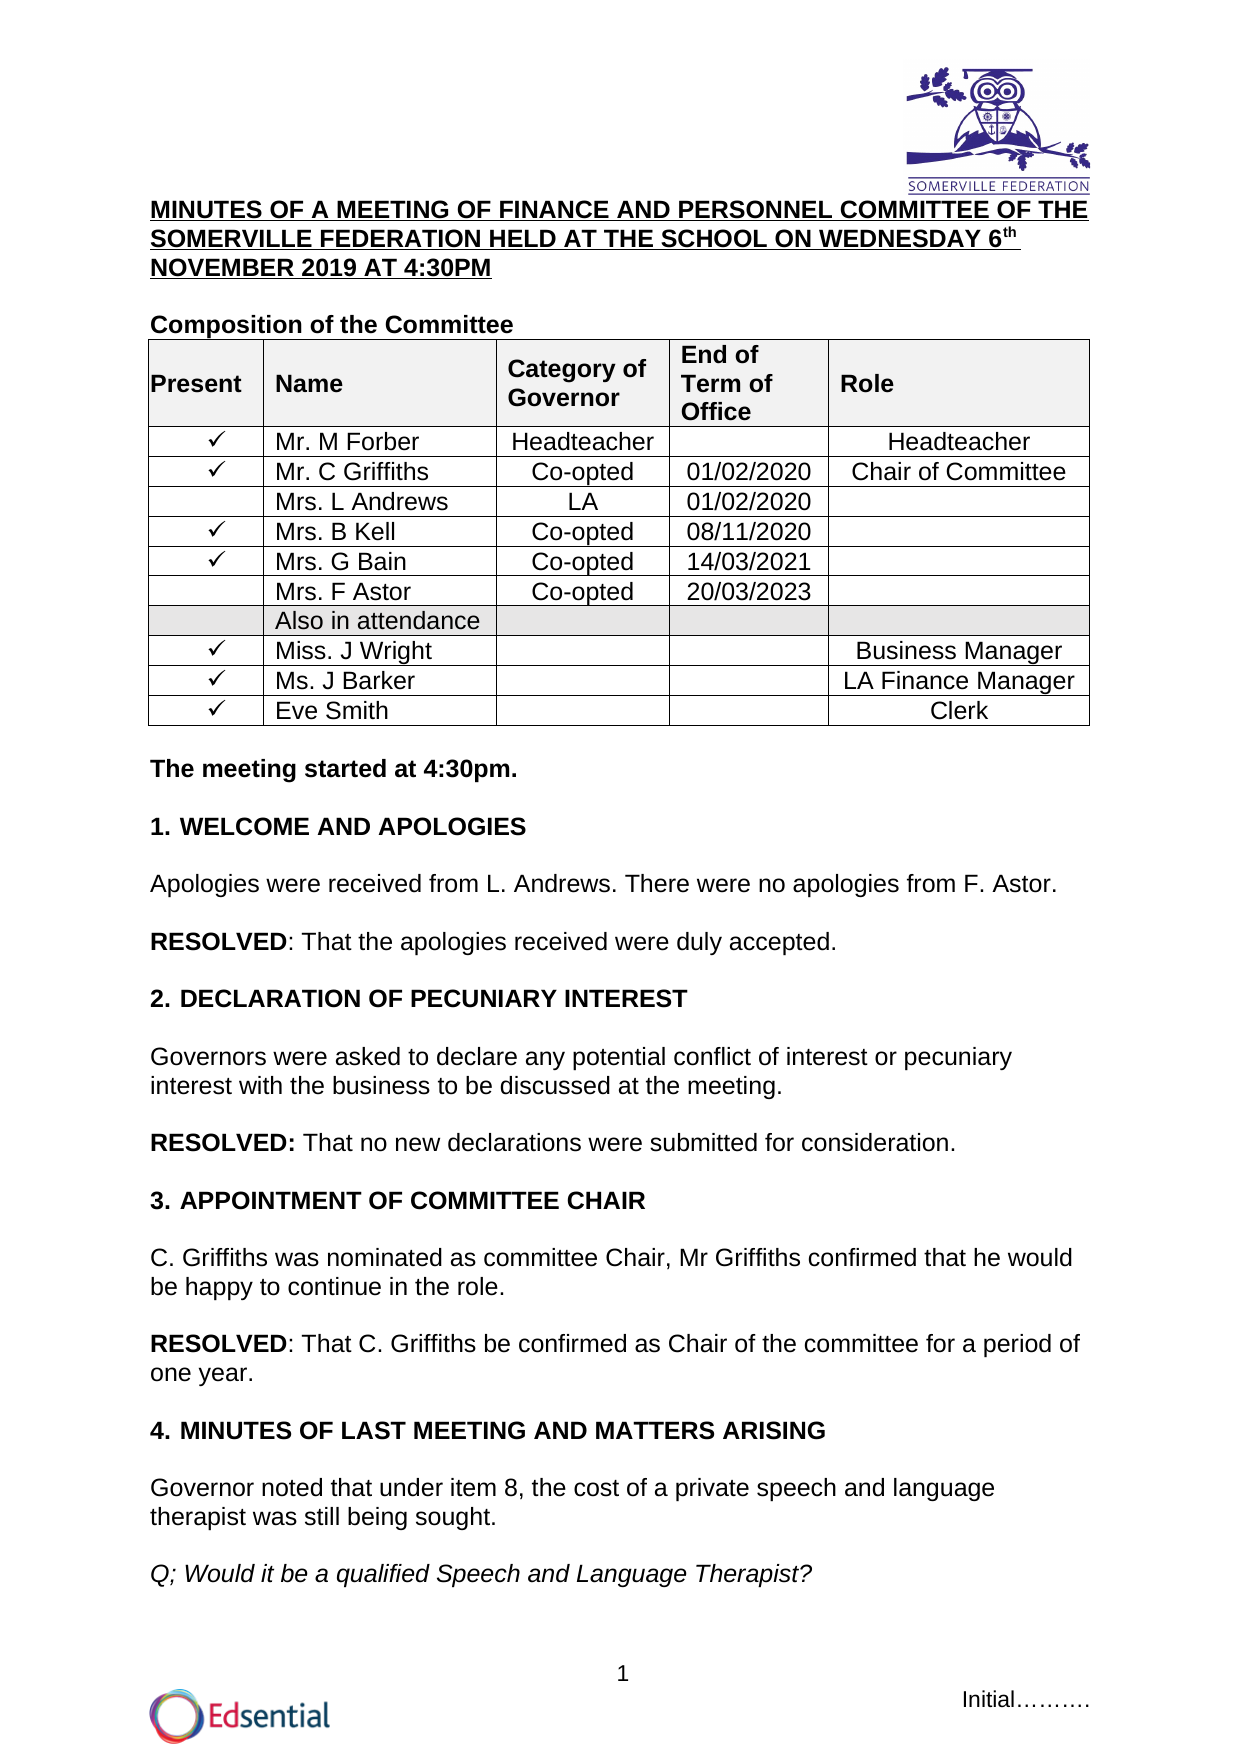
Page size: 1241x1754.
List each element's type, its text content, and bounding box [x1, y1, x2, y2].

table_cell Co-opted [497, 517, 669, 546]
table_cell [670, 696, 828, 725]
table_cell Co-opted [497, 576, 669, 605]
table_header Present [149, 340, 263, 426]
table_cell [497, 696, 669, 725]
table_cell [497, 606, 669, 635]
table_cell 14/03/2021 [670, 547, 828, 575]
table_cell [670, 636, 828, 665]
table_cell 20/03/2023 [670, 576, 828, 605]
table_cell 01/02/2020 [670, 457, 828, 486]
table_cell [497, 666, 669, 695]
text RESOLVED: That the apologies received were duly accepted. [150, 927, 1090, 956]
table_cell [670, 606, 828, 635]
table_cell [149, 547, 263, 575]
table_cell [149, 427, 263, 456]
table_cell [149, 666, 263, 695]
text Governor noted that under item 8, the cost of a private speech and language therapist was still being sought. [150, 1473, 1090, 1531]
table_cell Mrs. G Bain [264, 547, 496, 575]
table_cell Business Manager [829, 636, 1089, 665]
table_cell [497, 636, 669, 665]
table_cell Headteacher [829, 427, 1089, 456]
table_cell [149, 636, 263, 665]
table_cell [829, 487, 1089, 516]
table_cell 08/11/2020 [670, 517, 828, 546]
table_cell Headteacher [497, 427, 669, 456]
table_cell [149, 696, 263, 725]
picture [902, 59, 1091, 195]
table_cell Mrs. L Andrews [264, 487, 496, 516]
table_cell Mr. C Griffiths [264, 457, 496, 486]
table_cell LA Finance Manager [829, 666, 1089, 695]
table_cell [829, 576, 1089, 605]
table_cell Co-opted [497, 457, 669, 486]
table_cell [149, 457, 263, 486]
table_cell Mrs. B Kell [264, 517, 496, 546]
table_cell [149, 576, 263, 605]
table_cell Clerk [829, 696, 1089, 725]
text Apologies were received from L. Andrews. There were no apologies from F. Astor. [150, 869, 1090, 898]
table_cell [670, 427, 828, 456]
table_cell Miss. J Wright [264, 636, 496, 665]
table_header Name [264, 340, 496, 426]
table_cell [670, 666, 828, 695]
list APPOINTMENT OF COMMITTEE CHAIR [150, 1186, 1090, 1214]
table_cell [149, 487, 263, 516]
table_header Role [829, 340, 1089, 426]
list WELCOME AND APOLOGIES [150, 812, 1090, 841]
table_cell [829, 547, 1089, 575]
table_cell Chair of Committee [829, 457, 1089, 486]
table_cell Co-opted [497, 547, 669, 575]
table_cell LA [497, 487, 669, 516]
text Composition of the Committee [150, 310, 1090, 339]
text RESOLVED: That C. Griffiths be confirmed as Chair of the committee for a period of one year. [150, 1329, 1090, 1387]
list DECLARATION OF PECUNIARY INTEREST [150, 984, 1090, 1013]
table_cell Mrs. F Astor [264, 576, 496, 605]
table_cell [829, 606, 1089, 635]
table_cell Ms. J Barker [264, 666, 496, 695]
table_cell Mr. M Forber [264, 427, 496, 456]
table_cell [149, 606, 263, 635]
table_cell 01/02/2020 [670, 487, 828, 516]
picture [148, 1689, 330, 1745]
text C. Griffiths was nominated as committee Chair, Mr Griffiths confirmed that he would be happy to continue in the role. [150, 1243, 1090, 1301]
text RESOLVED: That no new declarations were submitted for consideration. [150, 1128, 1090, 1157]
table_cell [149, 517, 263, 546]
text Q; Would it be a qualified Speech and Language Therapist? [150, 1559, 1090, 1588]
table_cell Eve Smith [264, 696, 496, 725]
text The meeting started at 4:30pm. [150, 754, 1090, 783]
text MINUTES OF A MEETING OF FINANCE AND PERSONNEL COMMITTEE OF THE SOMERVILLE FEDERATION HELD AT THE SCHOOL ON WEDNESDAY 6th NOVEMBER 2019 AT 4:30PM [150, 195, 1090, 281]
list MINUTES OF LAST MEETING AND MATTERS ARISING [150, 1416, 1090, 1444]
table_header End of Term of Office [670, 340, 828, 426]
table_header Category of Governor [497, 340, 669, 426]
table_cell Also in attendance [264, 606, 496, 635]
text Governors were asked to declare any potential conflict of interest or pecuniary interest with the business to be discussed at the meeting. [150, 1042, 1090, 1099]
table_cell [829, 517, 1089, 546]
